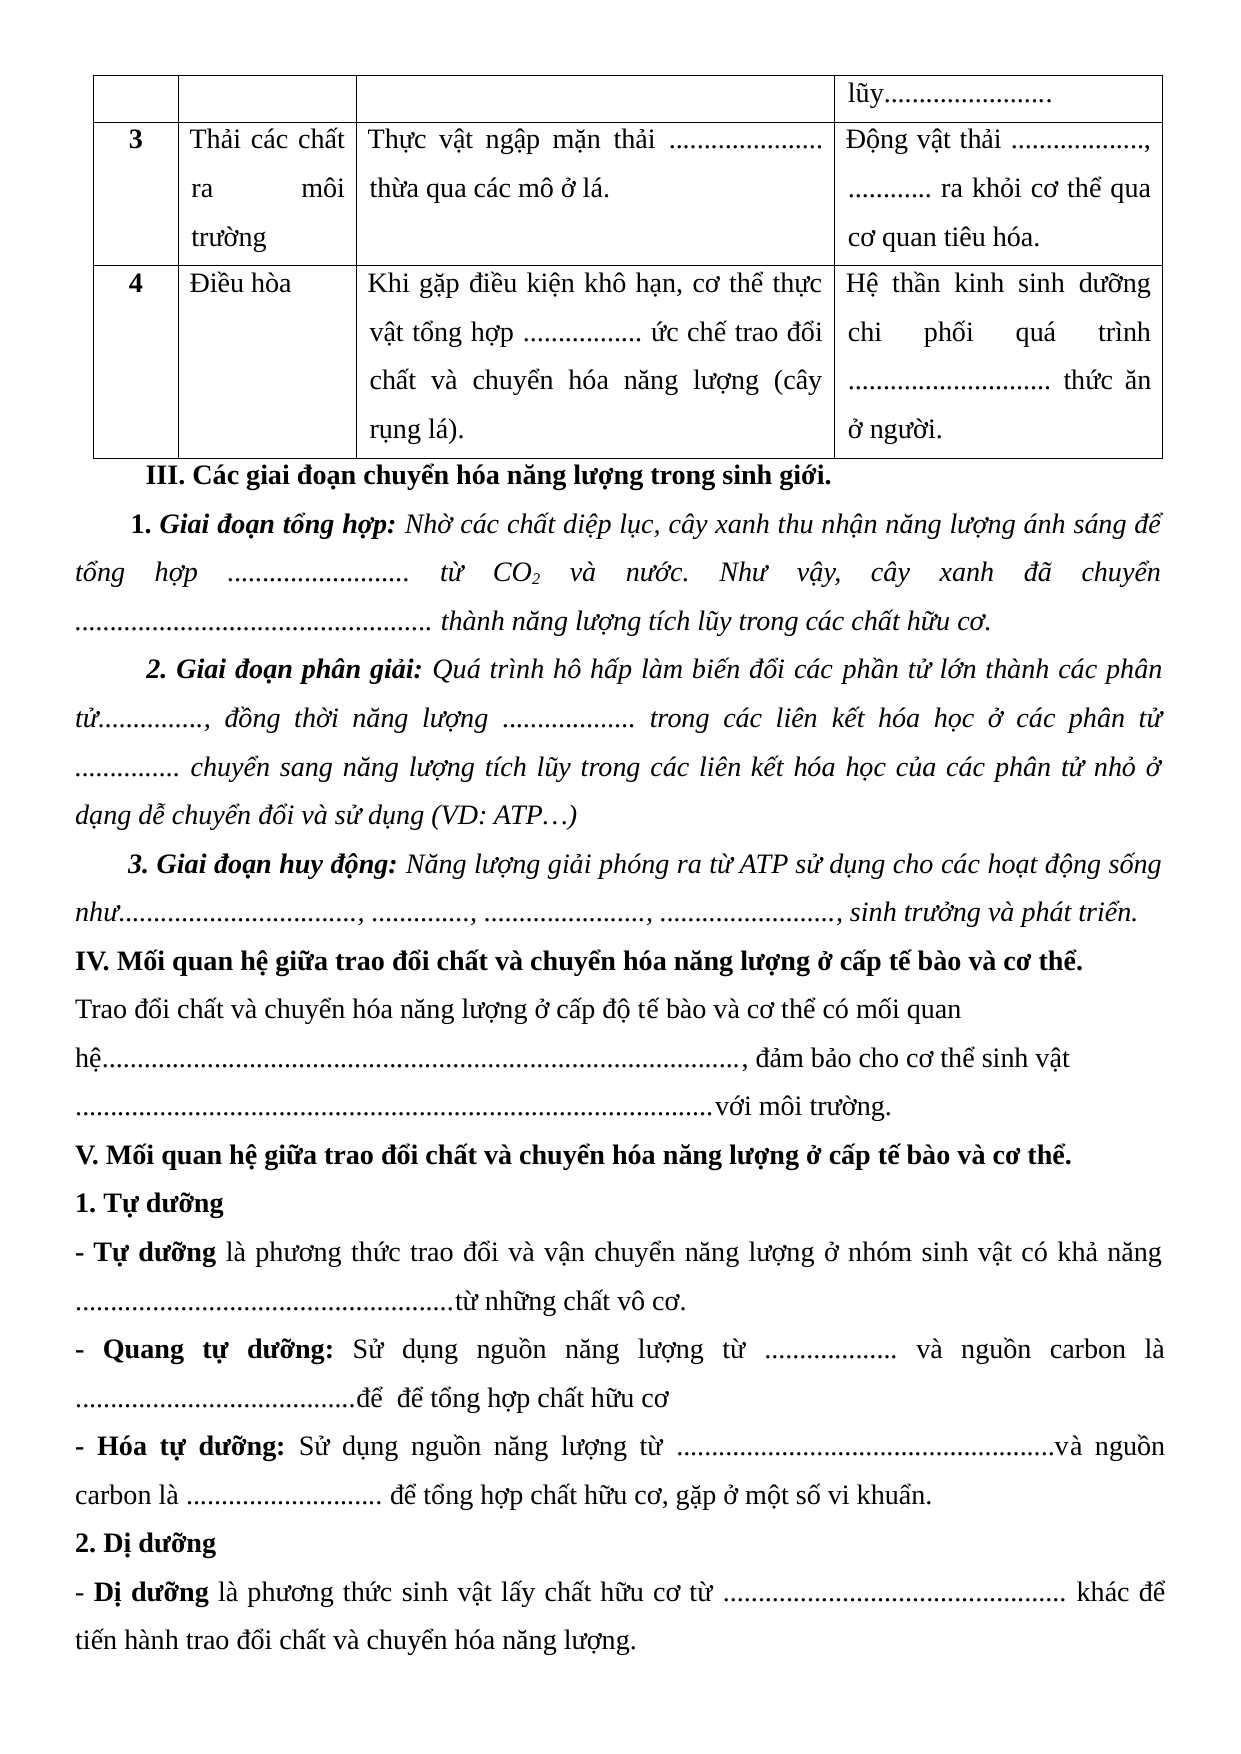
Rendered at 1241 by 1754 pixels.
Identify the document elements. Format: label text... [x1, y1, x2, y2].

text - Quang tự dưỡng: Sử dụng nguồn năng lượng từ ................... và nguồn carbon là ........................................để để tổng hợp chất hữu cơ [75, 1332, 1165, 1413]
table_cell 4 [94, 266, 178, 457]
table_cell Điều hòa [179, 266, 356, 457]
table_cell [835, 76, 1162, 122]
table_cell Khi gặp điều kiện khô hạn, cơ thể thực vật tổng hợp ................. ức chế trao đổi chất và chuyển hóa năng lượng (cây rụng lá). [357, 266, 834, 457]
list Dị dưỡng [75, 1526, 1165, 1559]
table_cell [357, 76, 834, 122]
text IV. Mối quan hệ giữa trao đổi chất và chuyển hóa năng lượng ở cấp tế bào và cơ thể. [75, 944, 1165, 976]
text 2. Giai đoạn phân giải: Quá trình hô hấp làm biến đổi các phần tử lớn thành các phân tử..............., đồng thời năng lượng ................... trong các liên kết hóa học ở các phân tử ............... chuyển sang năng lượng tích lũy trong các liên kết hóa học của các phân tử nhỏ ở dạng dễ chuyển đổi và sử dụng (VD: ATP…) [75, 653, 1165, 831]
table_cell Động vật thải ..................., ............ ra khỏi cơ thể qua cơ quan tiêu hóa. [835, 123, 1162, 265]
text Trao đổi chất và chuyển hóa năng lượng ở cấp độ tế bào và cơ thể có mối quan hệ..........................................................................................., đảm bảo cho cơ thể sinh vật ...........................................................................................với môi trường. [75, 992, 1165, 1122]
table_cell Thải các chất ra môi trường [179, 123, 356, 265]
text - Hóa tự dưỡng: Sử dụng nguồn năng lượng từ ......................................................và nguồn carbon là ............................ để tổng hợp chất hữu cơ, gặp ở một số vi khuẩn. [75, 1429, 1165, 1510]
text - Tự dưỡng là phương thức trao đổi và vận chuyển năng lượng ở nhóm sinh vật có khả năng ......................................................từ những chất vô cơ. [75, 1235, 1165, 1316]
table_cell Hệ thần kinh sinh dưỡng chi phối quá trình ............................. thức ăn ở người. [835, 266, 1162, 457]
text 1. Giai đoạn tổng hợp: Nhờ các chất diệp lục, cây xanh thu nhận năng lượng ánh sáng để tổng hợp .......................... từ CO2 và nước. Như vậy, cây xanh đã chuyển ................................................... thành năng lượng tích lũy trong các chất hữu cơ. [75, 507, 1165, 636]
list Tự dưỡng [75, 1187, 1165, 1219]
table_cell Thực vật ngập mặn thải ...................... thừa qua các mô ở lá. [357, 123, 834, 265]
text - Dị dưỡng là phương thức sinh vật lấy chất hữu cơ từ ................................................. khác để tiến hành trao đổi chất và chuyển hóa năng lượng. [75, 1575, 1165, 1656]
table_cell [179, 76, 356, 122]
text 3. Giai đoạn huy động: Năng lượng giải phóng ra từ ATP sử dụng cho các hoạt động sống như.................................., .............., ......................., ........................., sinh trưởng và phát triển. [75, 847, 1165, 928]
text III. Các giai đoạn chuyển hóa năng lượng trong sinh giới. [75, 458, 1165, 491]
table_cell 3 [94, 123, 178, 265]
table_cell 2 [94, 76, 178, 122]
text V. Mối quan hệ giữa trao đổi chất và chuyển hóa năng lượng ở cấp tế bào và cơ thể. [75, 1138, 1165, 1170]
